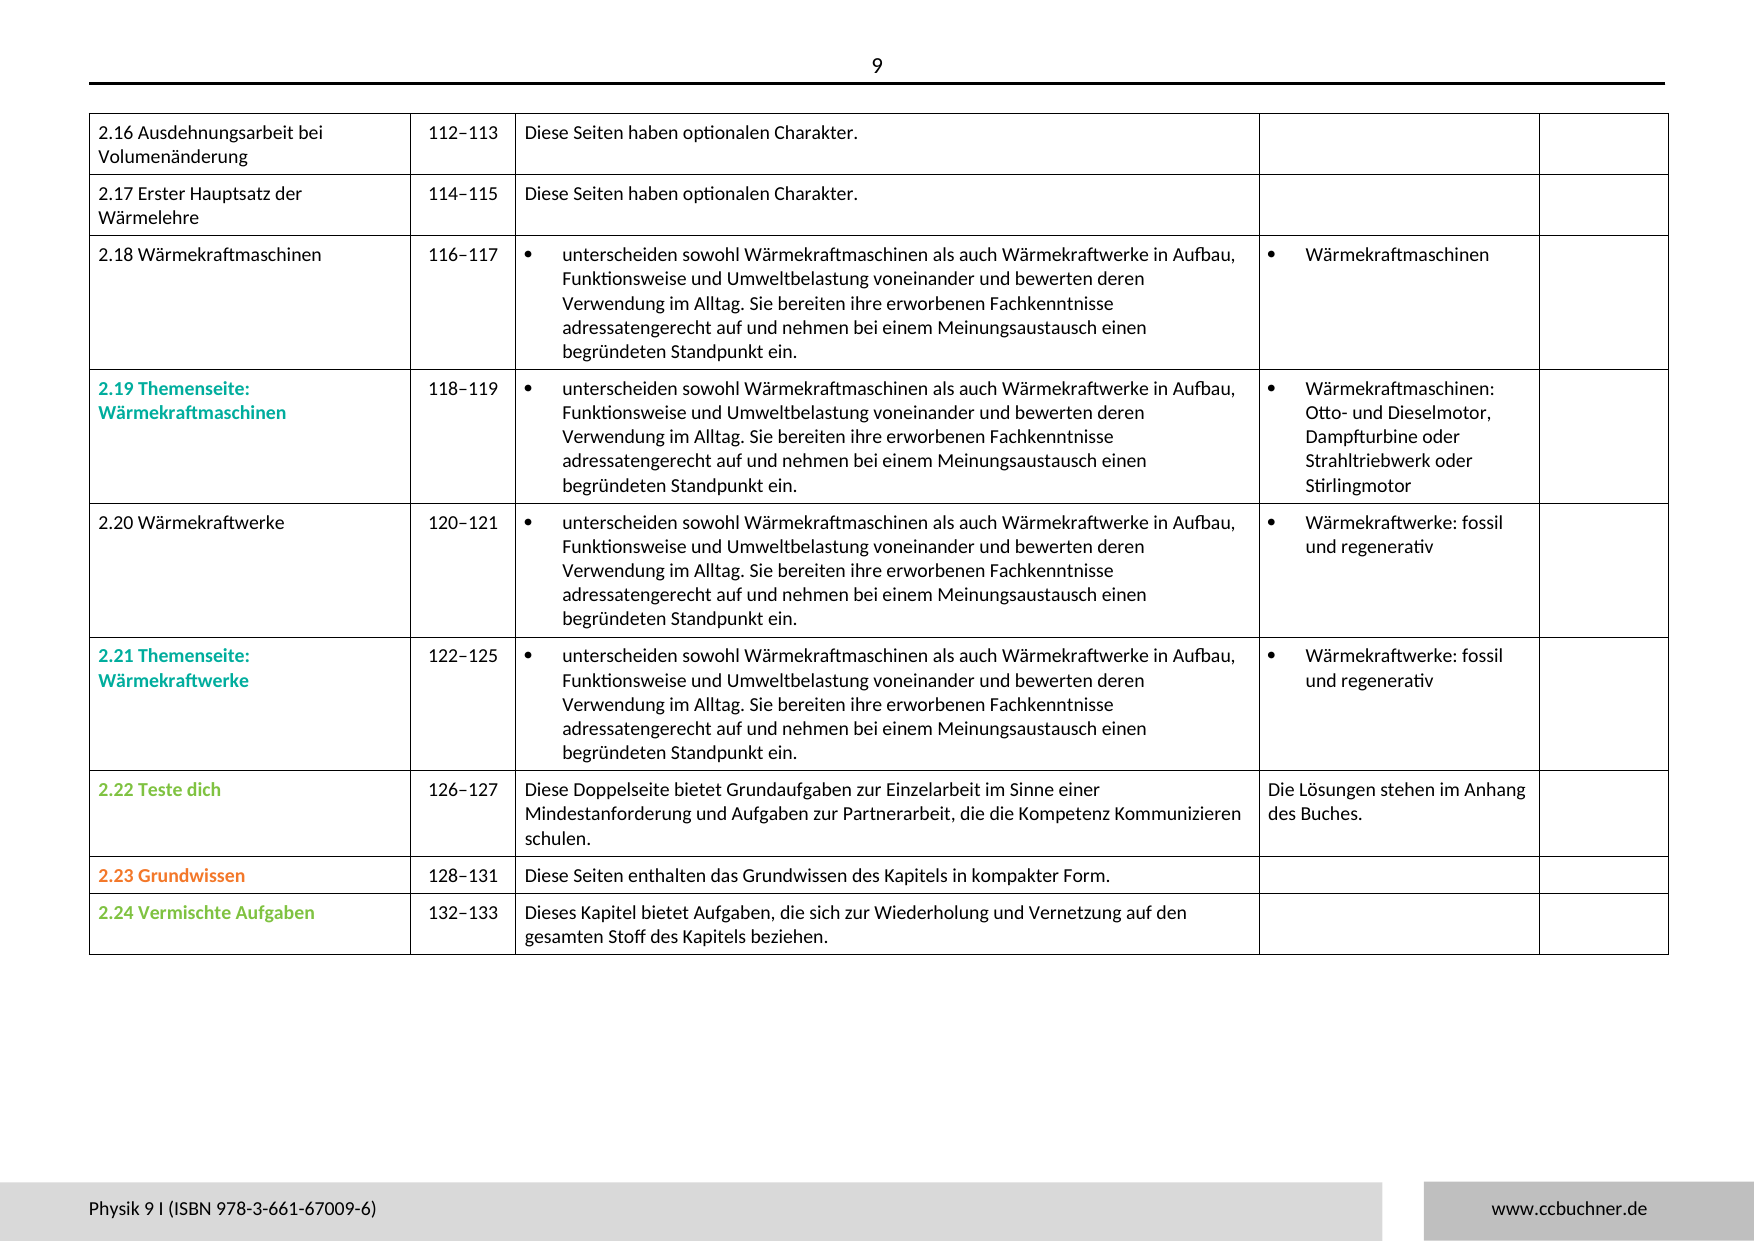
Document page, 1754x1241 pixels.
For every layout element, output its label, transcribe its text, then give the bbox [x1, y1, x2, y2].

table_cell Wärmekraftmaschinen [1260, 236, 1539, 369]
table_cell unterscheiden sowohl Wärmekraftmaschinen als auch Wärmekraftwerke in Aufbau, Funktionsweise und Umweltbelastung voneinander und bewerten deren Verwendung im Alltag. Sie bereiten ihre erworbenen Fachkenntnisse adressatengerecht auf und nehmen bei einem Meinungsaustausch einen begründeten Standpunkt ein. [516, 504, 1259, 637]
table_cell Diese Doppelseite bietet Grundaufgaben zur Einzelarbeit im Sinne einer Mindestanforderung und Aufgaben zur Partnerarbeit, die die Kompetenz Kommunizieren schulen. [516, 771, 1259, 856]
table_cell [1540, 894, 1668, 954]
table_cell [1540, 771, 1668, 856]
table_cell Wärmekraftmaschinen: Otto- und Dieselmotor, Dampfturbine oder Strahltriebwerk oder Stirlingmotor [1260, 370, 1539, 503]
table_cell Die Lösungen stehen im Anhang des Buches. [1260, 771, 1539, 856]
table_cell 116–117 [411, 236, 515, 369]
table_cell [1540, 175, 1668, 235]
table_cell 2.23 Grundwissen [90, 857, 410, 893]
table_cell 2.24 Vermischte Aufgaben [90, 894, 410, 954]
table_cell [1540, 638, 1668, 770]
table_cell 2.20 Wärmekraftwerke [90, 504, 410, 637]
table_cell Dieses Kapitel bietet Aufgaben, die sich zur Wiederholung und Vernetzung auf den gesamten Stoff des Kapitels beziehen. [516, 894, 1259, 954]
table_cell [1260, 857, 1539, 893]
table_cell [1260, 114, 1539, 174]
table_cell 2.16 Ausdehnungsarbeit bei Volumenänderung [90, 114, 410, 174]
table_cell 2.19 Themenseite: Wärmekraftmaschinen [90, 370, 410, 503]
table_cell [1540, 236, 1668, 369]
table_cell 132–133 [411, 894, 515, 954]
table_cell Diese Seiten haben optionalen Charakter. [516, 114, 1259, 174]
table_cell 2.22 Teste dich [90, 771, 410, 856]
table_cell [1540, 114, 1668, 174]
table_cell [1540, 370, 1668, 503]
table_cell 2.18 Wärmekraftmaschinen [90, 236, 410, 369]
table_cell 2.21 Themenseite: Wärmekraftwerke [90, 638, 410, 770]
table_cell Wärmekraftwerke: fossil und regenerativ [1260, 504, 1539, 637]
table_cell [1260, 175, 1539, 235]
table_cell 120–121 [411, 504, 515, 637]
table_cell unterscheiden sowohl Wärmekraftmaschinen als auch Wärmekraftwerke in Aufbau, Funktionsweise und Umweltbelastung voneinander und bewerten deren Verwendung im Alltag. Sie bereiten ihre erworbenen Fachkenntnisse adressatengerecht auf und nehmen bei einem Meinungsaustausch einen begründeten Standpunkt ein. [516, 370, 1259, 503]
table_cell Diese Seiten enthalten das Grundwissen des Kapitels in kompakter Form. [516, 857, 1259, 893]
table_cell [1260, 894, 1539, 954]
table_cell [1540, 504, 1668, 637]
table_cell unterscheiden sowohl Wärmekraftmaschinen als auch Wärmekraftwerke in Aufbau, Funktionsweise und Umweltbelastung voneinander und bewerten deren Verwendung im Alltag. Sie bereiten ihre erworbenen Fachkenntnisse adressatengerecht auf und nehmen bei einem Meinungsaustausch einen begründeten Standpunkt ein. [516, 638, 1259, 770]
table_cell 114–115 [411, 175, 515, 235]
table_cell unterscheiden sowohl Wärmekraftmaschinen als auch Wärmekraftwerke in Aufbau, Funktionsweise und Umweltbelastung voneinander und bewerten deren Verwendung im Alltag. Sie bereiten ihre erworbenen Fachkenntnisse adressatengerecht auf und nehmen bei einem Meinungsaustausch einen begründeten Standpunkt ein. [516, 236, 1259, 369]
table_cell 2.17 Erster Hauptsatz der Wärmelehre [90, 175, 410, 235]
table_cell 122–125 [411, 638, 515, 770]
table_cell Diese Seiten haben optionalen Charakter. [516, 175, 1259, 235]
table_cell Wärmekraftwerke: fossil und regenerativ [1260, 638, 1539, 770]
table_cell 126–127 [411, 771, 515, 856]
table_cell 112–113 [411, 114, 515, 174]
table_cell 118–119 [411, 370, 515, 503]
table_cell [1540, 857, 1668, 893]
table_cell 128–131 [411, 857, 515, 893]
